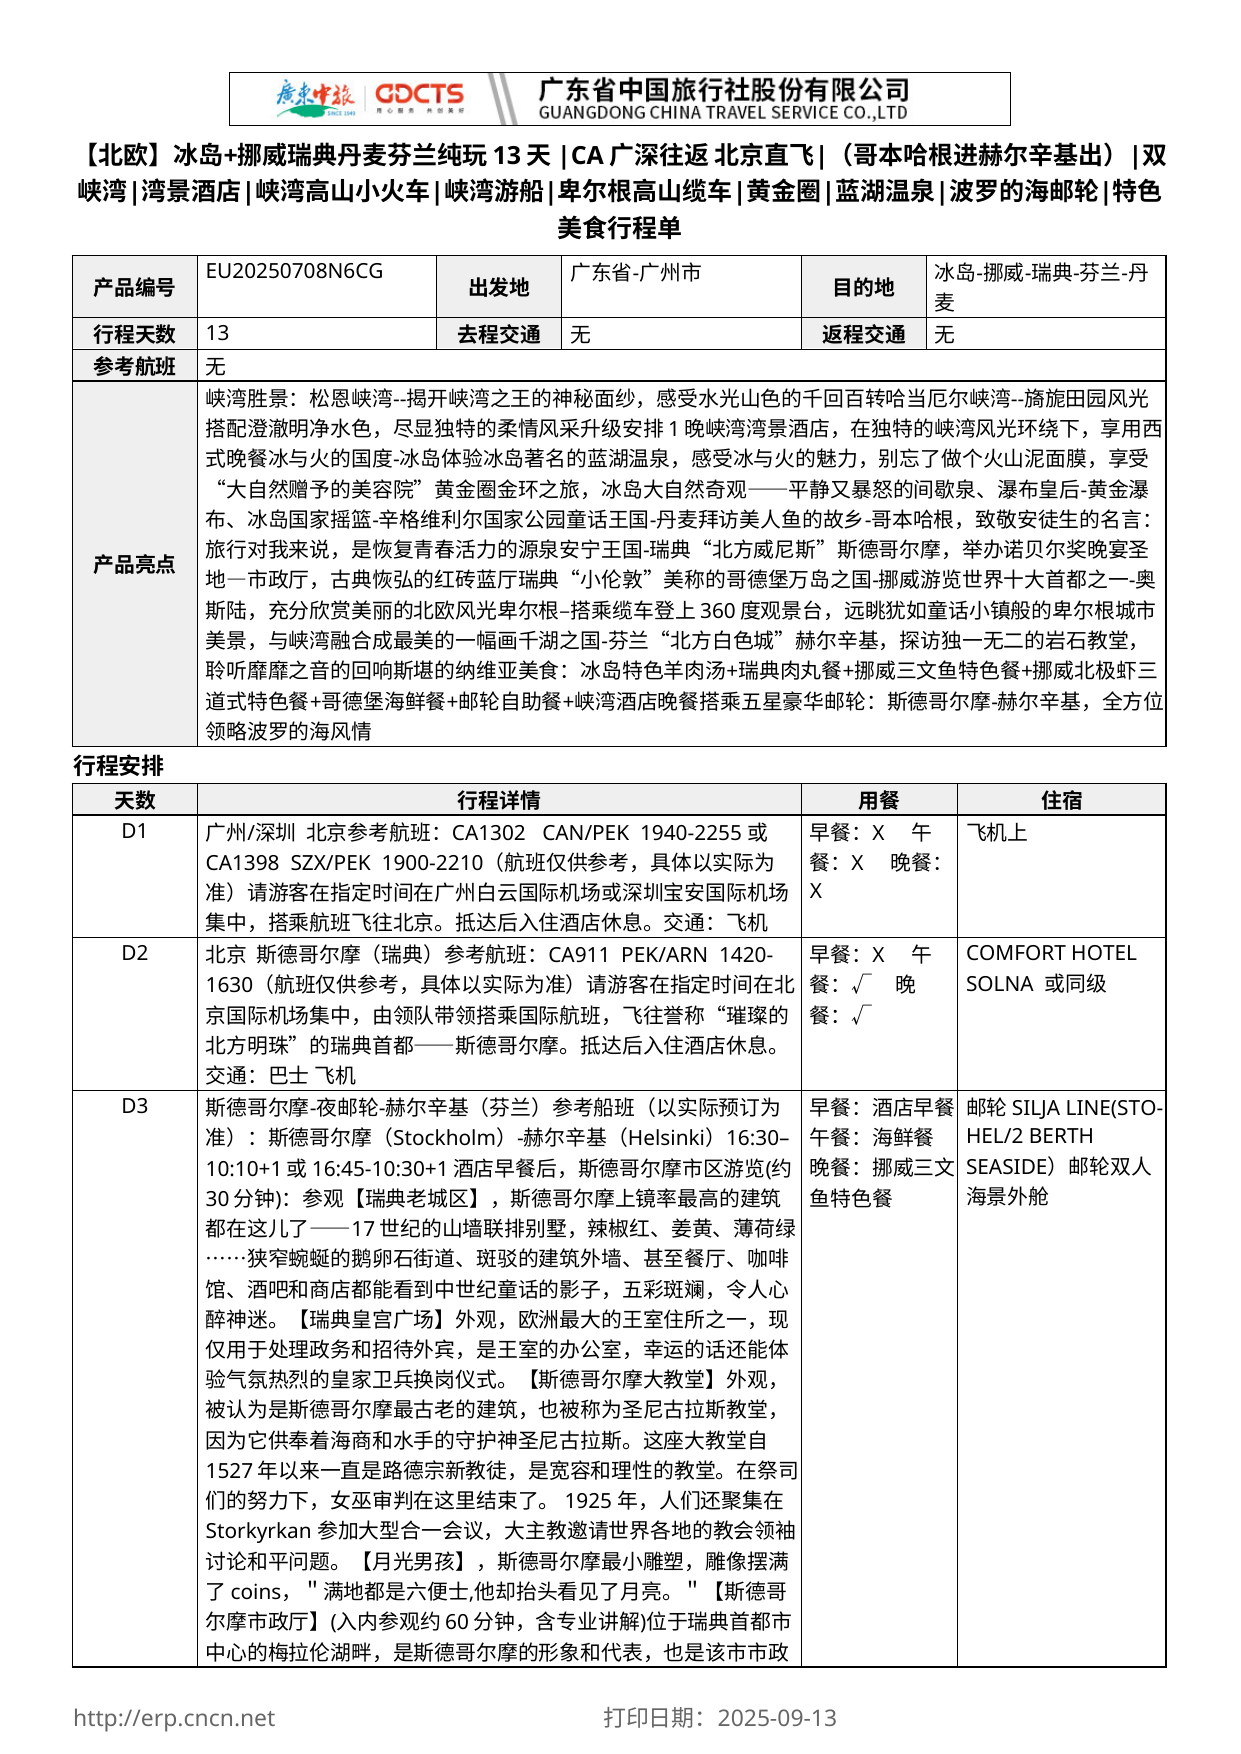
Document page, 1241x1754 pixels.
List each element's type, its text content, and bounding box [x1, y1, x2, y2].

table_cell 早餐：X 午餐：√ 晚餐：√ [802, 938, 957, 1089]
table_header 出发地 [437, 256, 561, 317]
table_cell 产品亮点 [73, 382, 197, 746]
table_cell D1 [73, 816, 197, 937]
table_cell 飞机上 [958, 816, 1165, 937]
table_header 冰岛-挪威-瑞典-芬兰-丹麦 [927, 256, 1165, 317]
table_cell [802, 1091, 957, 1666]
table_header 用餐 [802, 784, 957, 814]
picture [230, 73, 1010, 125]
table_cell 参考航班 [73, 350, 197, 380]
table_header 行程详情 [198, 784, 801, 814]
table_header 天数 [73, 784, 197, 814]
table_cell D2 [73, 938, 197, 1089]
table_cell 斯德哥尔摩-夜邮轮-赫尔辛基（芬兰） [198, 1091, 801, 1666]
table_cell 广州/深圳 北京 [198, 816, 801, 937]
table_header 住宿 [958, 784, 1165, 814]
table_cell COMFORT HOTEL SOLNA 或同级 [958, 938, 1165, 1089]
table_cell 无 [198, 350, 1165, 380]
table_cell 行程天数 [73, 318, 197, 348]
table_cell 北京 斯德哥尔摩（瑞典） [198, 938, 801, 1089]
table_header 目的地 [802, 256, 926, 317]
text 【北欧】冰岛+挪威瑞典丹麦芬兰纯玩13天 |CA广深往返 北京直飞|（哥本哈根进赫尔辛基出）|双峡湾|湾景酒店|峡湾高山小火车|峡湾游船|卑尔根高山缆车|黄金圈|蓝湖温泉|波罗的海邮轮|特色美食行程单 [73, 136, 1167, 244]
table_cell 返程交通 [802, 318, 926, 348]
table_cell 13 [198, 318, 436, 348]
table_cell D3 [73, 1091, 197, 1666]
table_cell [958, 1091, 1165, 1666]
table_header EU20250708N6CG [198, 256, 436, 317]
table_cell 无 [927, 318, 1165, 348]
table_cell 无 [562, 318, 801, 348]
text 行程安排 [73, 748, 1167, 781]
table_cell 峡湾胜景： [198, 382, 1165, 746]
table_cell 去程交通 [437, 318, 561, 348]
table_header 产品编号 [73, 256, 197, 317]
table_header 广东省-广州市 [562, 256, 801, 317]
table_cell 早餐：X 午餐：X 晚餐：X [802, 816, 957, 937]
